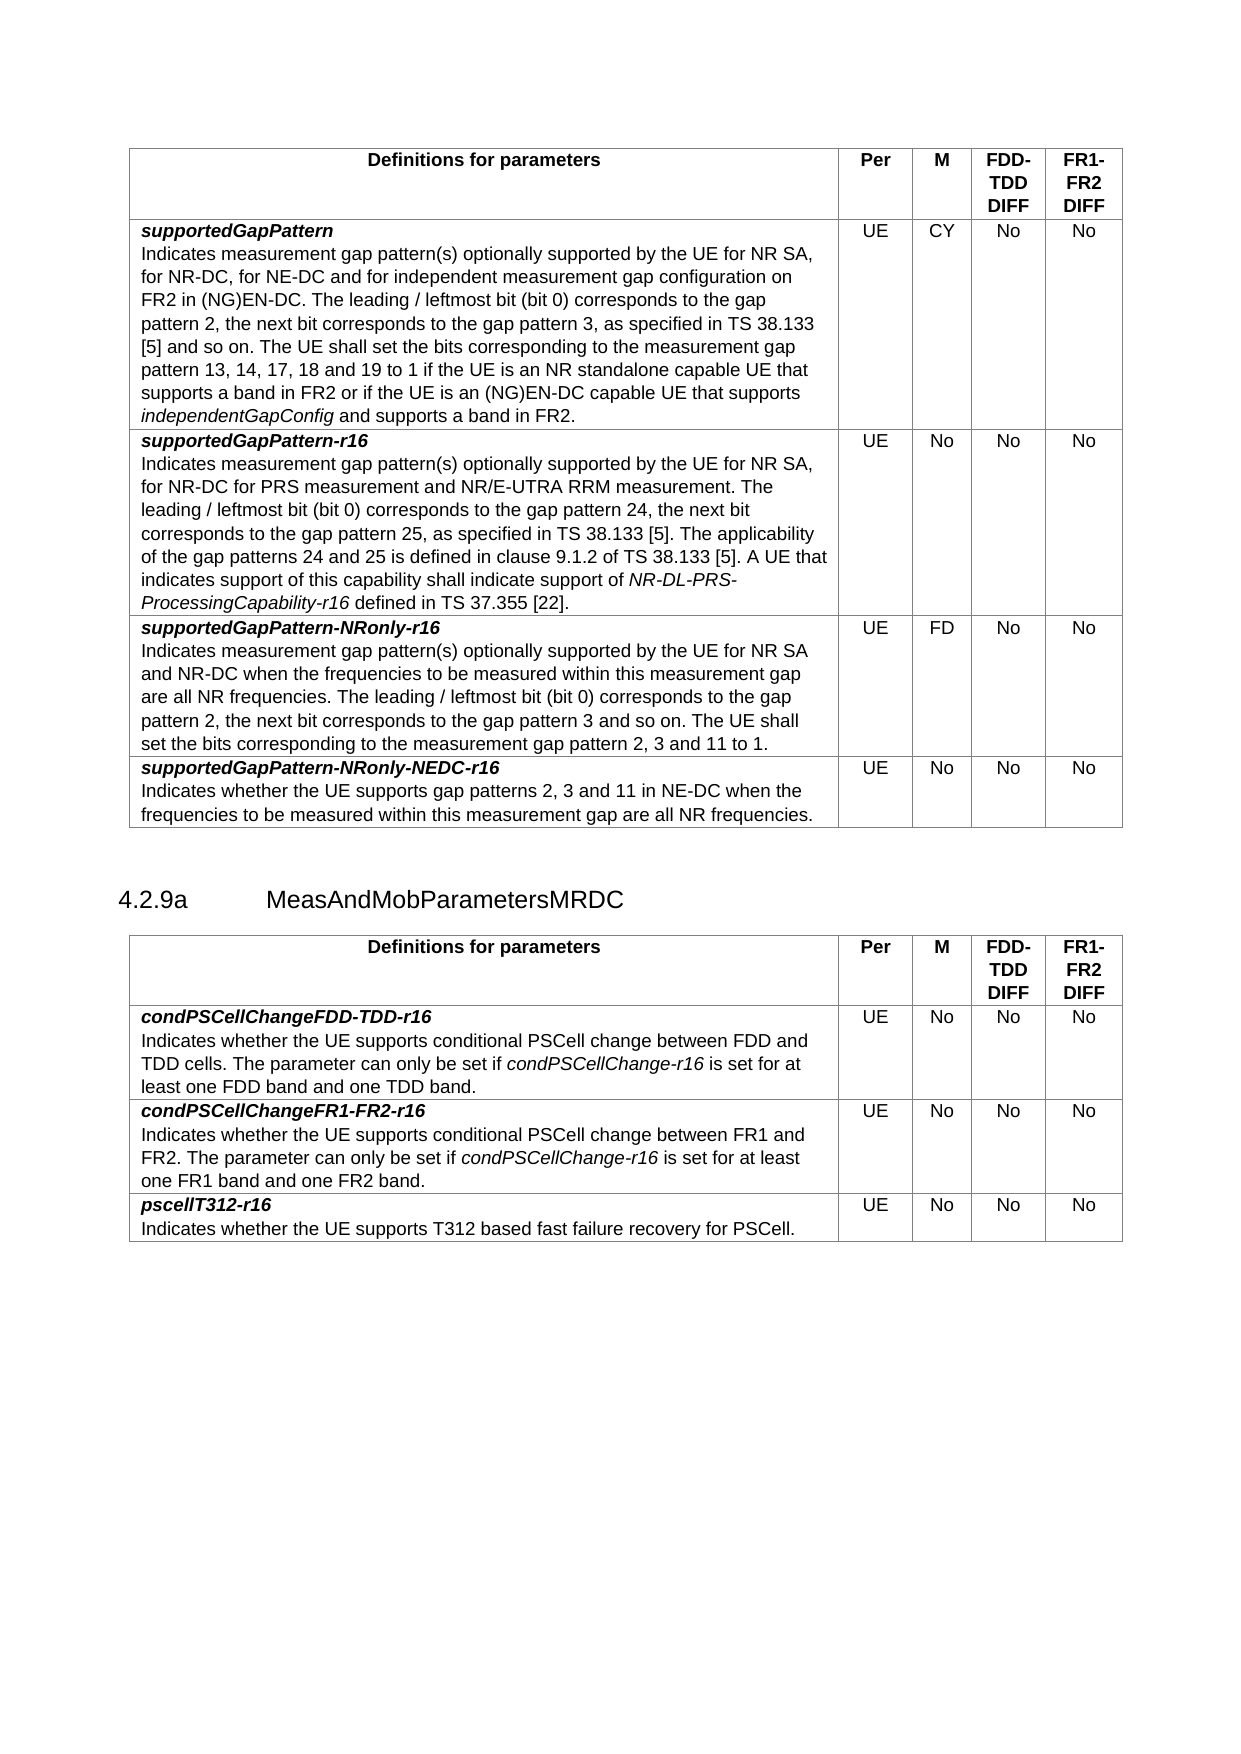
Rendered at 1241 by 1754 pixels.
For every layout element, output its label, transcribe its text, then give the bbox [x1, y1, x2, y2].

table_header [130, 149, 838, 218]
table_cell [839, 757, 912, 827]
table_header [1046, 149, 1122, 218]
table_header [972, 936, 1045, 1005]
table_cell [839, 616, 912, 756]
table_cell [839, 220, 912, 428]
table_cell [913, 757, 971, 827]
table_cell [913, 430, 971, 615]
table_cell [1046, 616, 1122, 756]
subtitle 4.2.9a MeasAndMobParametersMRDC [118, 885, 1122, 913]
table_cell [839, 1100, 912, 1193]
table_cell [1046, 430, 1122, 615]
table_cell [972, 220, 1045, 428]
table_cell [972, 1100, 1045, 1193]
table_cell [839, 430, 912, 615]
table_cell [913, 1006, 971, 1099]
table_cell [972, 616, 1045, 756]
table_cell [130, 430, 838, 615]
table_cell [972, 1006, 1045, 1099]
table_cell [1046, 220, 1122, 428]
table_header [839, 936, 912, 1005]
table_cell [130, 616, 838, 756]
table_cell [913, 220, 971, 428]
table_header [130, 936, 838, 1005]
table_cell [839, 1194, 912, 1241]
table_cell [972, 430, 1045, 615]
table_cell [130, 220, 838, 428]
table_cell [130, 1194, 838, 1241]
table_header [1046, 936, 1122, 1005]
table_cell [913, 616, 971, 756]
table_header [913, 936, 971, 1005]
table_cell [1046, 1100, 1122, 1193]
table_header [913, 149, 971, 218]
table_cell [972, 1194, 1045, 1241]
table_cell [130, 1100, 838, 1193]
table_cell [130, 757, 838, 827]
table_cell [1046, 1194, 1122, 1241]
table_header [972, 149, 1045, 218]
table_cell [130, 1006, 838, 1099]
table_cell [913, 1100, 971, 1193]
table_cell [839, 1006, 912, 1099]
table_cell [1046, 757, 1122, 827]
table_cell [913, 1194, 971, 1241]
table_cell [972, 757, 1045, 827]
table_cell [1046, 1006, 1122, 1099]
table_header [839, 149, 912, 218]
